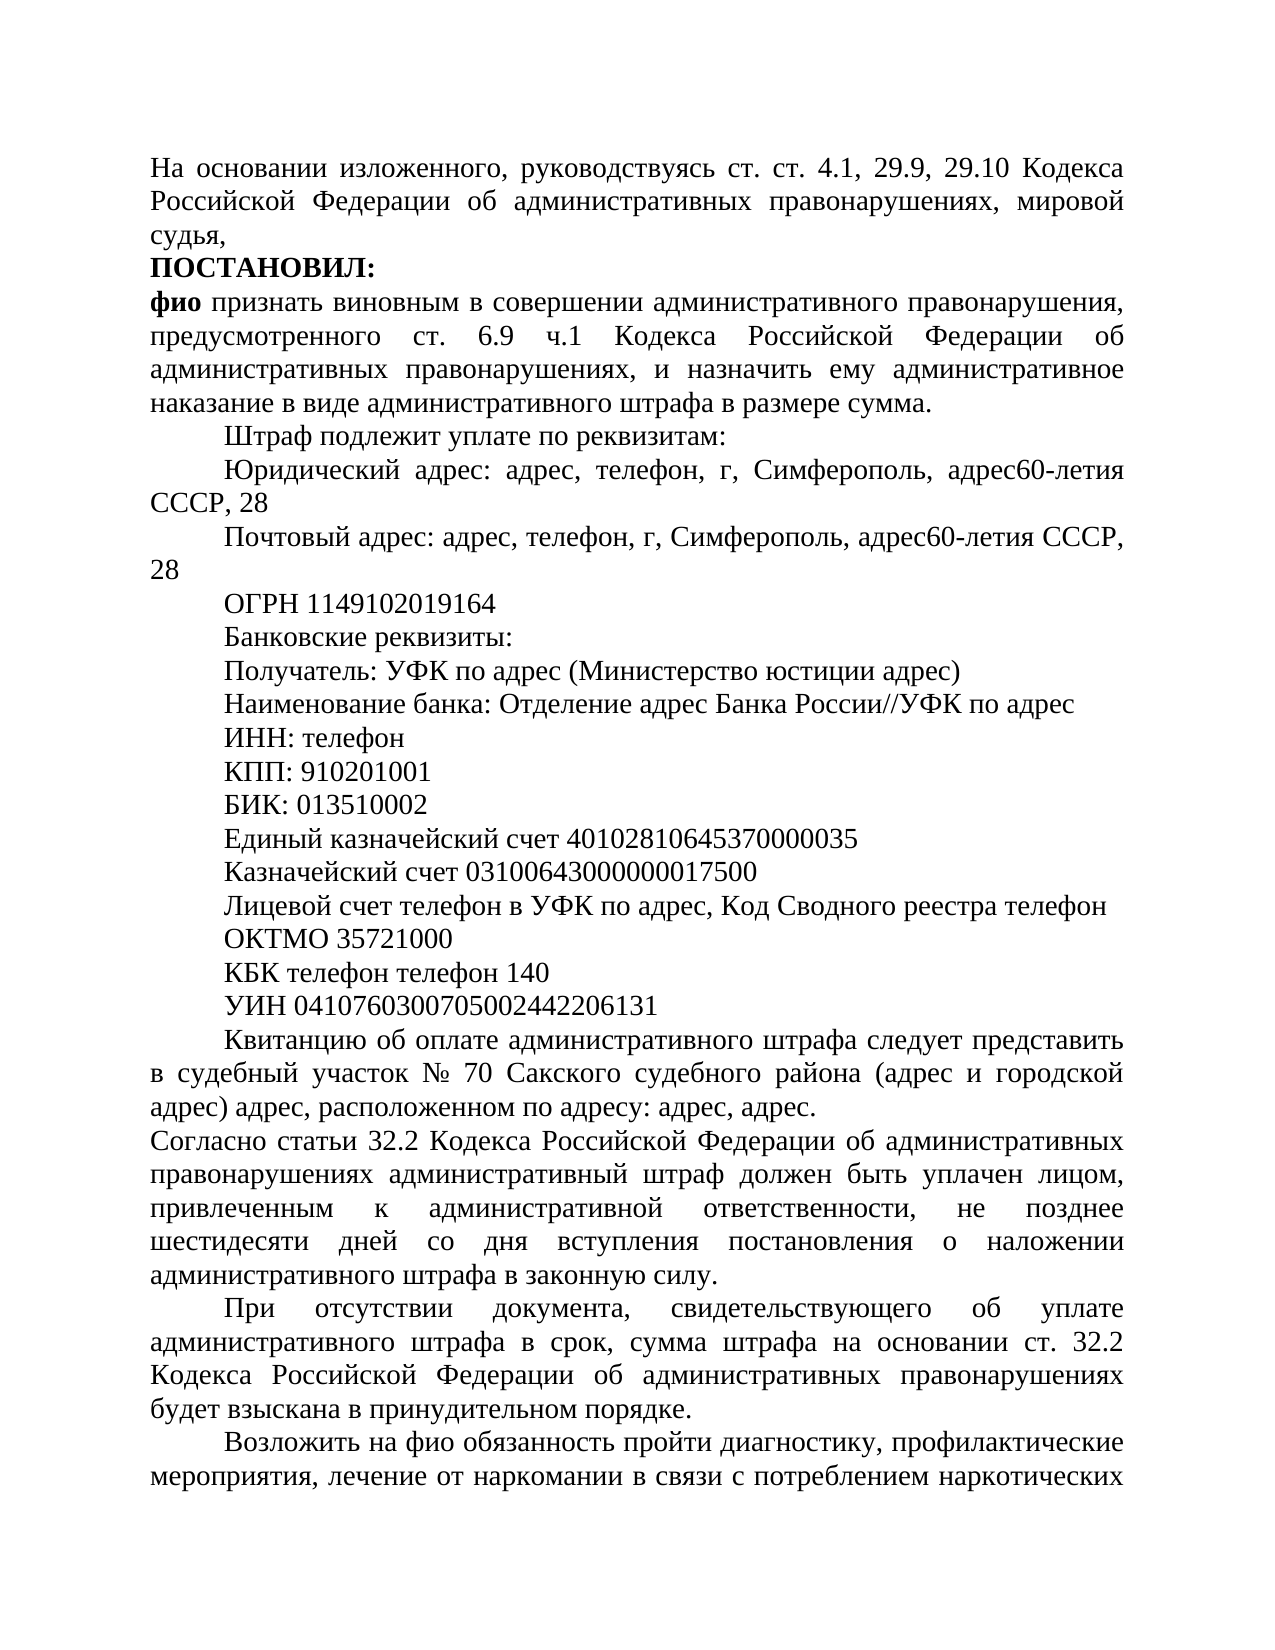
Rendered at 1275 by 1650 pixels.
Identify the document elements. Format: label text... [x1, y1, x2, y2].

text ПОСТАНОВИЛ: [150, 251, 1125, 284]
text БИК: 013510002 [150, 787, 1125, 821]
text КПП: 910201001 [150, 754, 1125, 787]
text ИНН: телефон [150, 720, 1125, 754]
text Юридический адрес: адрес, телефон, г, Симферополь, адрес60-летия СССР, 28 [150, 452, 1125, 519]
text Казначейский счет 03100643000000017500 [150, 854, 1125, 888]
text На основании изложенного, руководствуясь ст. ст. 4.1, 29.9, 29.10 Кодекса Российской Федерации об административных правонарушениях, мировой судья, [150, 150, 1125, 251]
text Почтовый адрес: адрес, телефон, г, Симферополь, адрес60-летия СССР, 28 [150, 519, 1125, 586]
text При отсутствии документа, свидетельствующего об уплате административного штрафа в срок, сумма штрафа на основании ст. 32.2 Кодекса Российской Федерации об административных правонарушениях будет взыскана в принудительном порядке. [150, 1290, 1125, 1424]
text Получатель: УФК по адрес (Министерство юстиции адрес) [150, 653, 1125, 687]
text КБК телефон телефон 140 [150, 955, 1125, 988]
text Согласно статьи 32.2 Кодекса Российской Федерации об административных правонарушениях административный штраф должен быть уплачен лицом, привлеченным к административной ответственности, не позднее шестидесяти дней со дня вступления постановления о наложении административного штрафа в законную силу. [150, 1123, 1125, 1290]
text ОКТМО 35721000 [150, 921, 1125, 955]
text УИН 0410760300705002442206131 [150, 988, 1125, 1022]
text Банковские реквизиты: [150, 619, 1125, 653]
text Квитанцию об оплате административного штрафа следует представить в судебный участок № 70 Сакского судебного района (адрес и городской адрес) адрес, расположенном по адресу: адрес, адрес. [150, 1022, 1125, 1123]
text фио признать виновным в совершении административного правонарушения, предусмотренного ст. 6.9 ч.1 Кодекса Российской Федерации об административных правонарушениях, и назначить ему административное наказание в виде административного штрафа в размере сумма. [150, 284, 1125, 418]
text Штраф подлежит уплате по реквизитам: [150, 418, 1125, 452]
text Наименование банка: Отделение адрес Банка России//УФК по адрес [150, 687, 1125, 720]
text ОГРН 1149102019164 [150, 586, 1125, 619]
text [150, 1424, 1125, 1492]
text Лицевой счет телефон в УФК по адрес, Код Сводного реестра телефон [150, 888, 1125, 921]
text Единый казначейский счет 40102810645370000035 [150, 821, 1125, 854]
